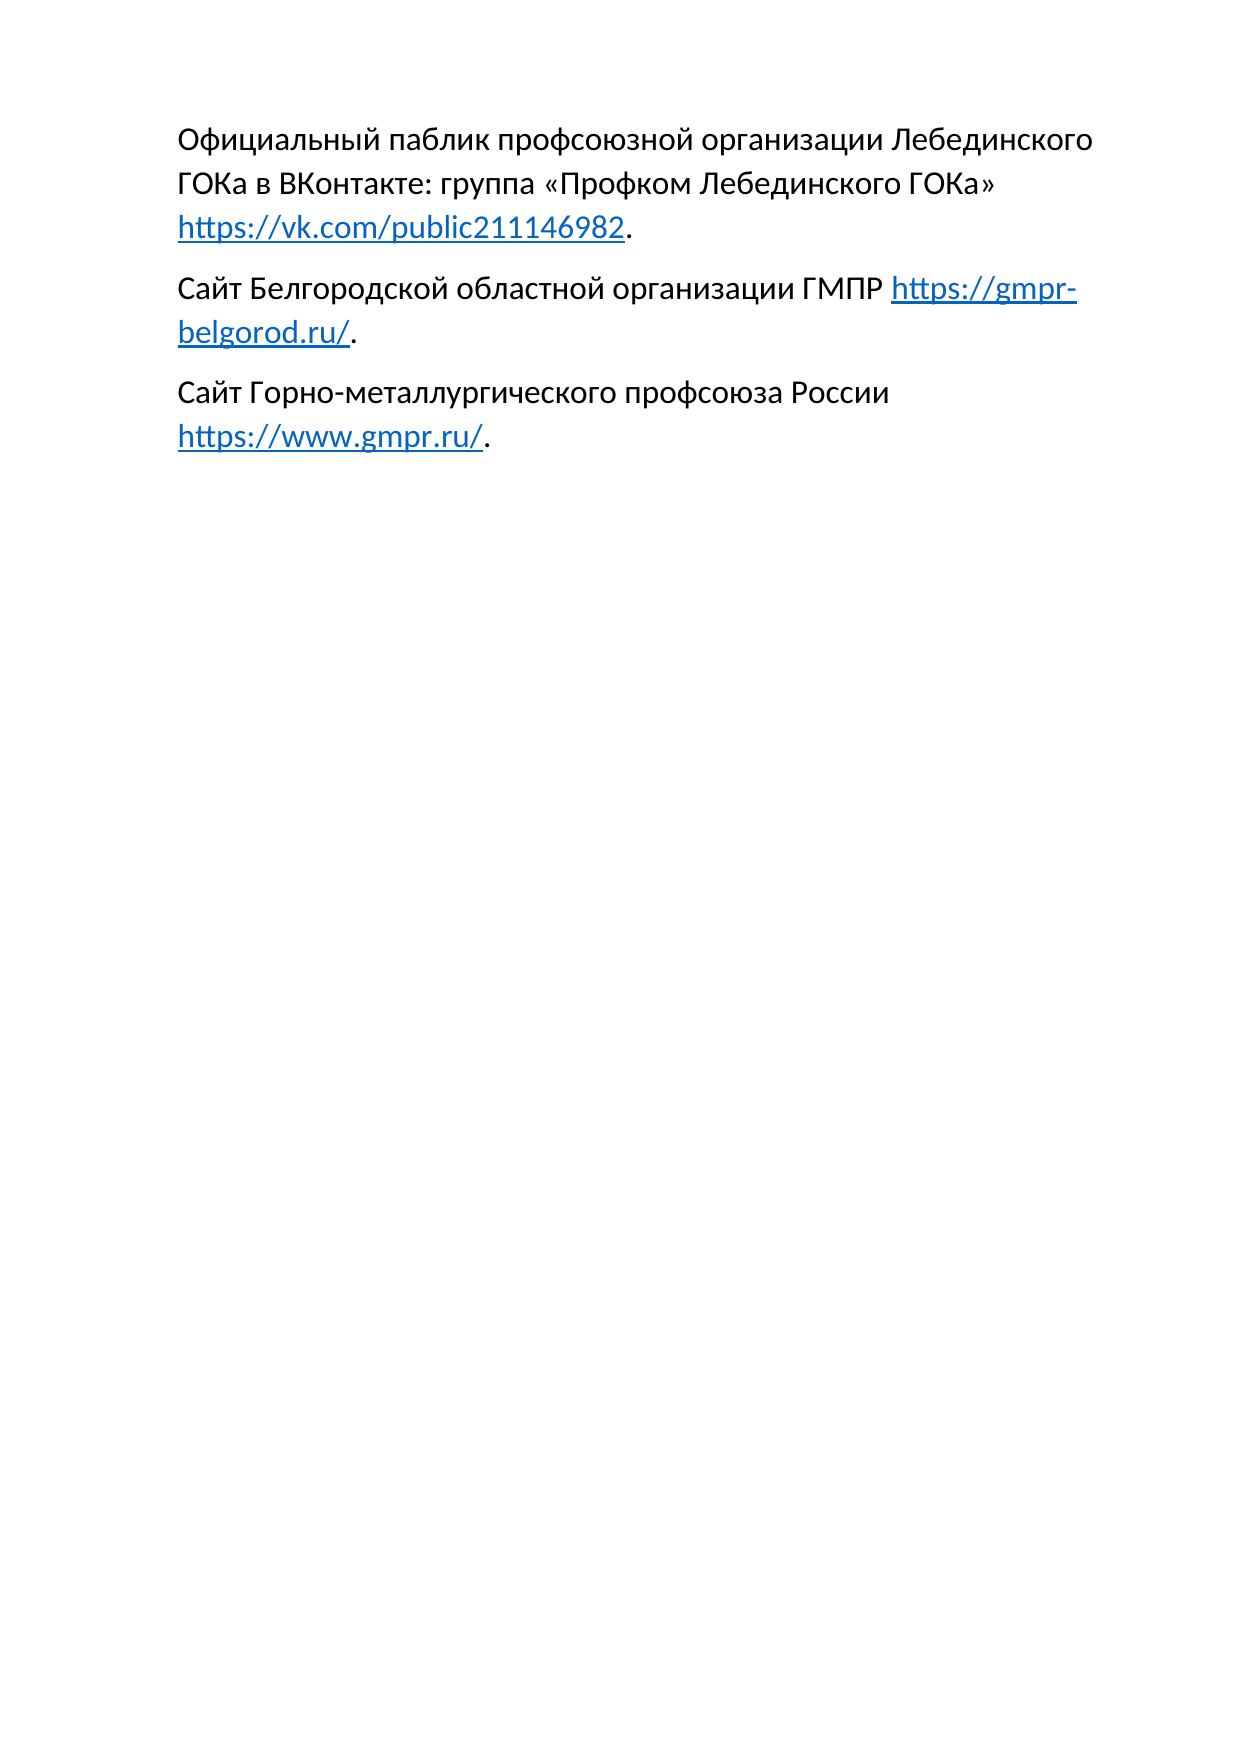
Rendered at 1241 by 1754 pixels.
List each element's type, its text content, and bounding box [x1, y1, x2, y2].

text Официальный паблик профсоюзной организации Лебединского ГОКа в ВКонтакте: группа «Профком Лебединского ГОКа» https://vk.com/public211146982. [177, 118, 1152, 247]
text Сайт Горно-металлургического профсоюза России https://www.gmpr.ru/. [177, 371, 1152, 456]
text Сайт Белгородской областной организации ГМПР https://gmpr-belgorod.ru/. [177, 267, 1152, 351]
